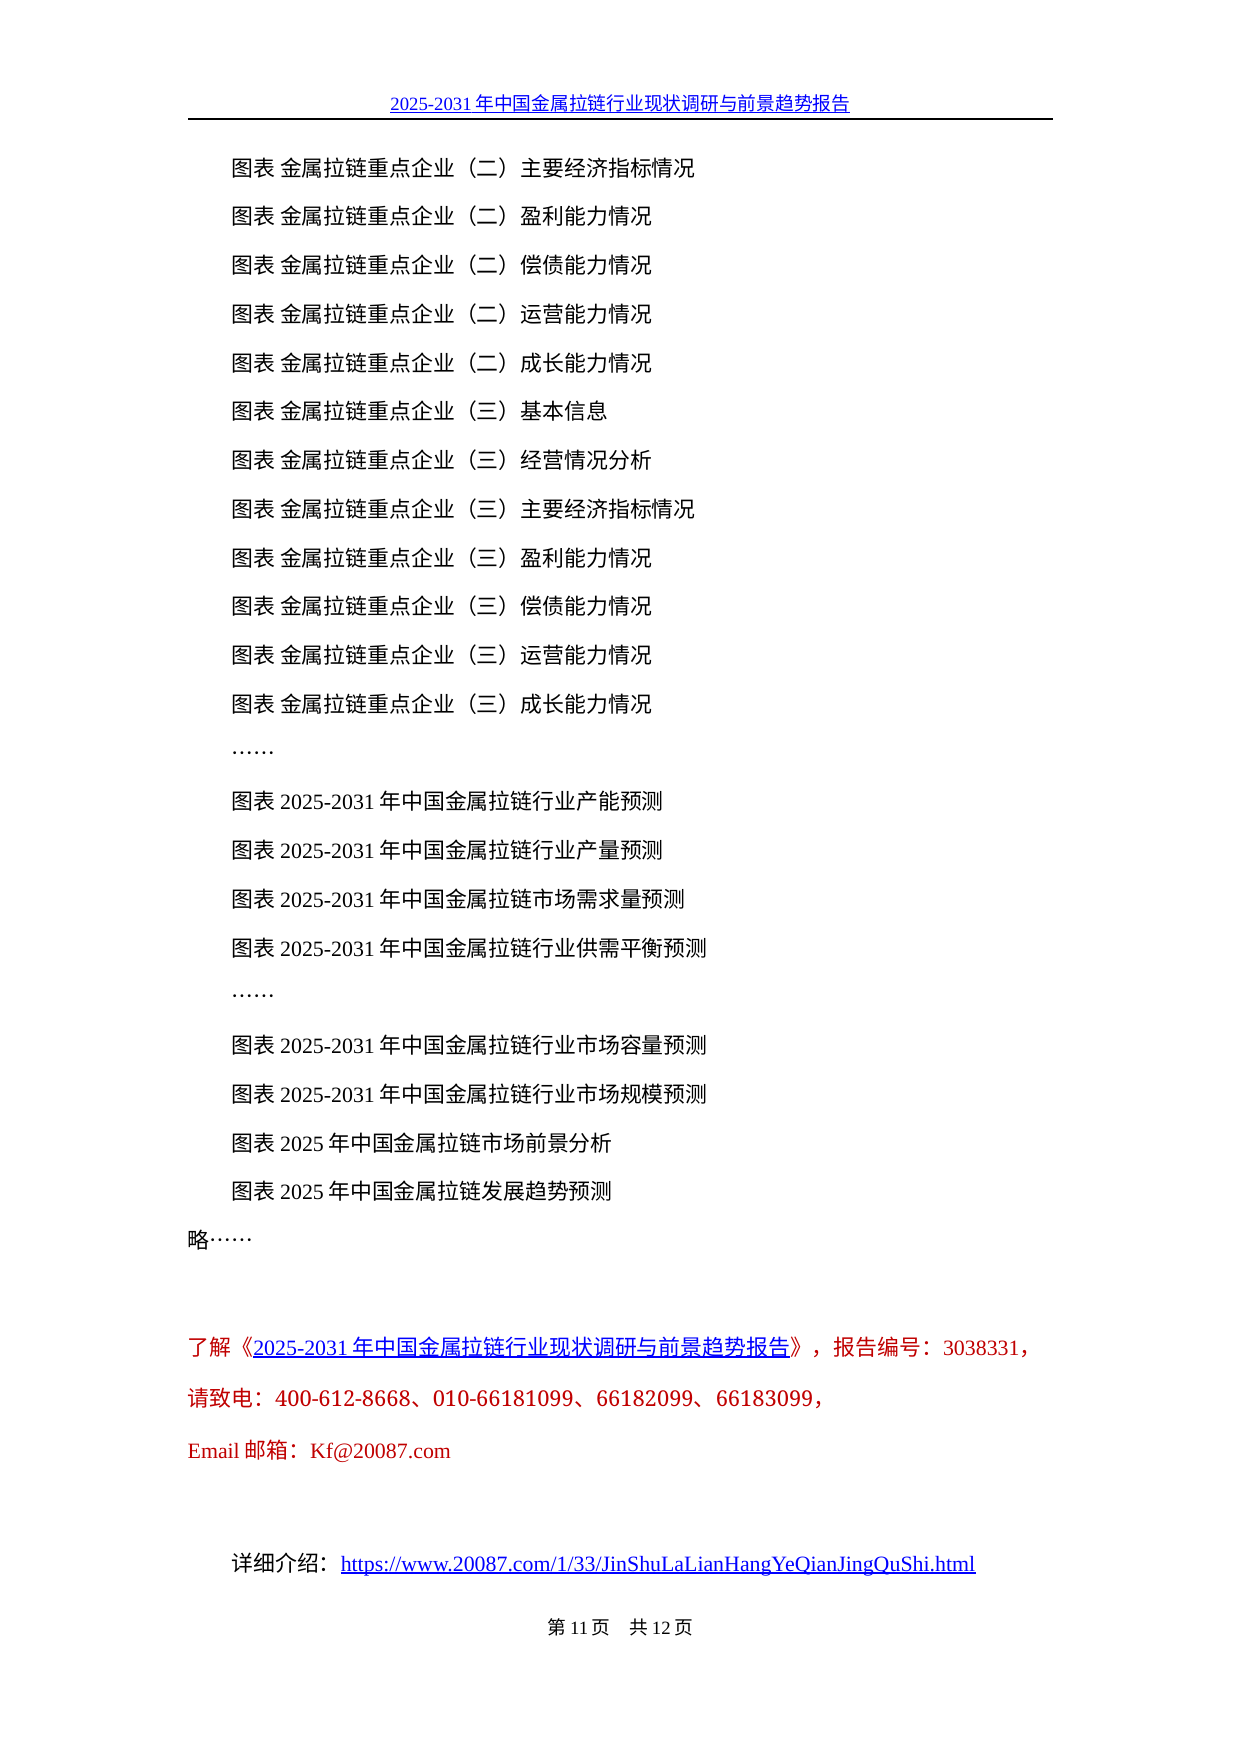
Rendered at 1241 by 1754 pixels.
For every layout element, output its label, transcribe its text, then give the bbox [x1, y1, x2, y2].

text Email邮箱：Kf@20087.com [187, 1432, 1053, 1465]
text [187, 150, 1053, 1255]
text 了解《2025-2031年中国金属拉链行业现状调研与前景趋势报告》，报告编号：3038331， [187, 1329, 1053, 1362]
text 详细介绍：https://www.20087.com/1/33/JinShuLaLianHangYeQianJingQuShi.html [187, 1545, 1053, 1578]
text 请致电：400-612-8668、010-66181099、66182099、66183099， [187, 1381, 1053, 1413]
